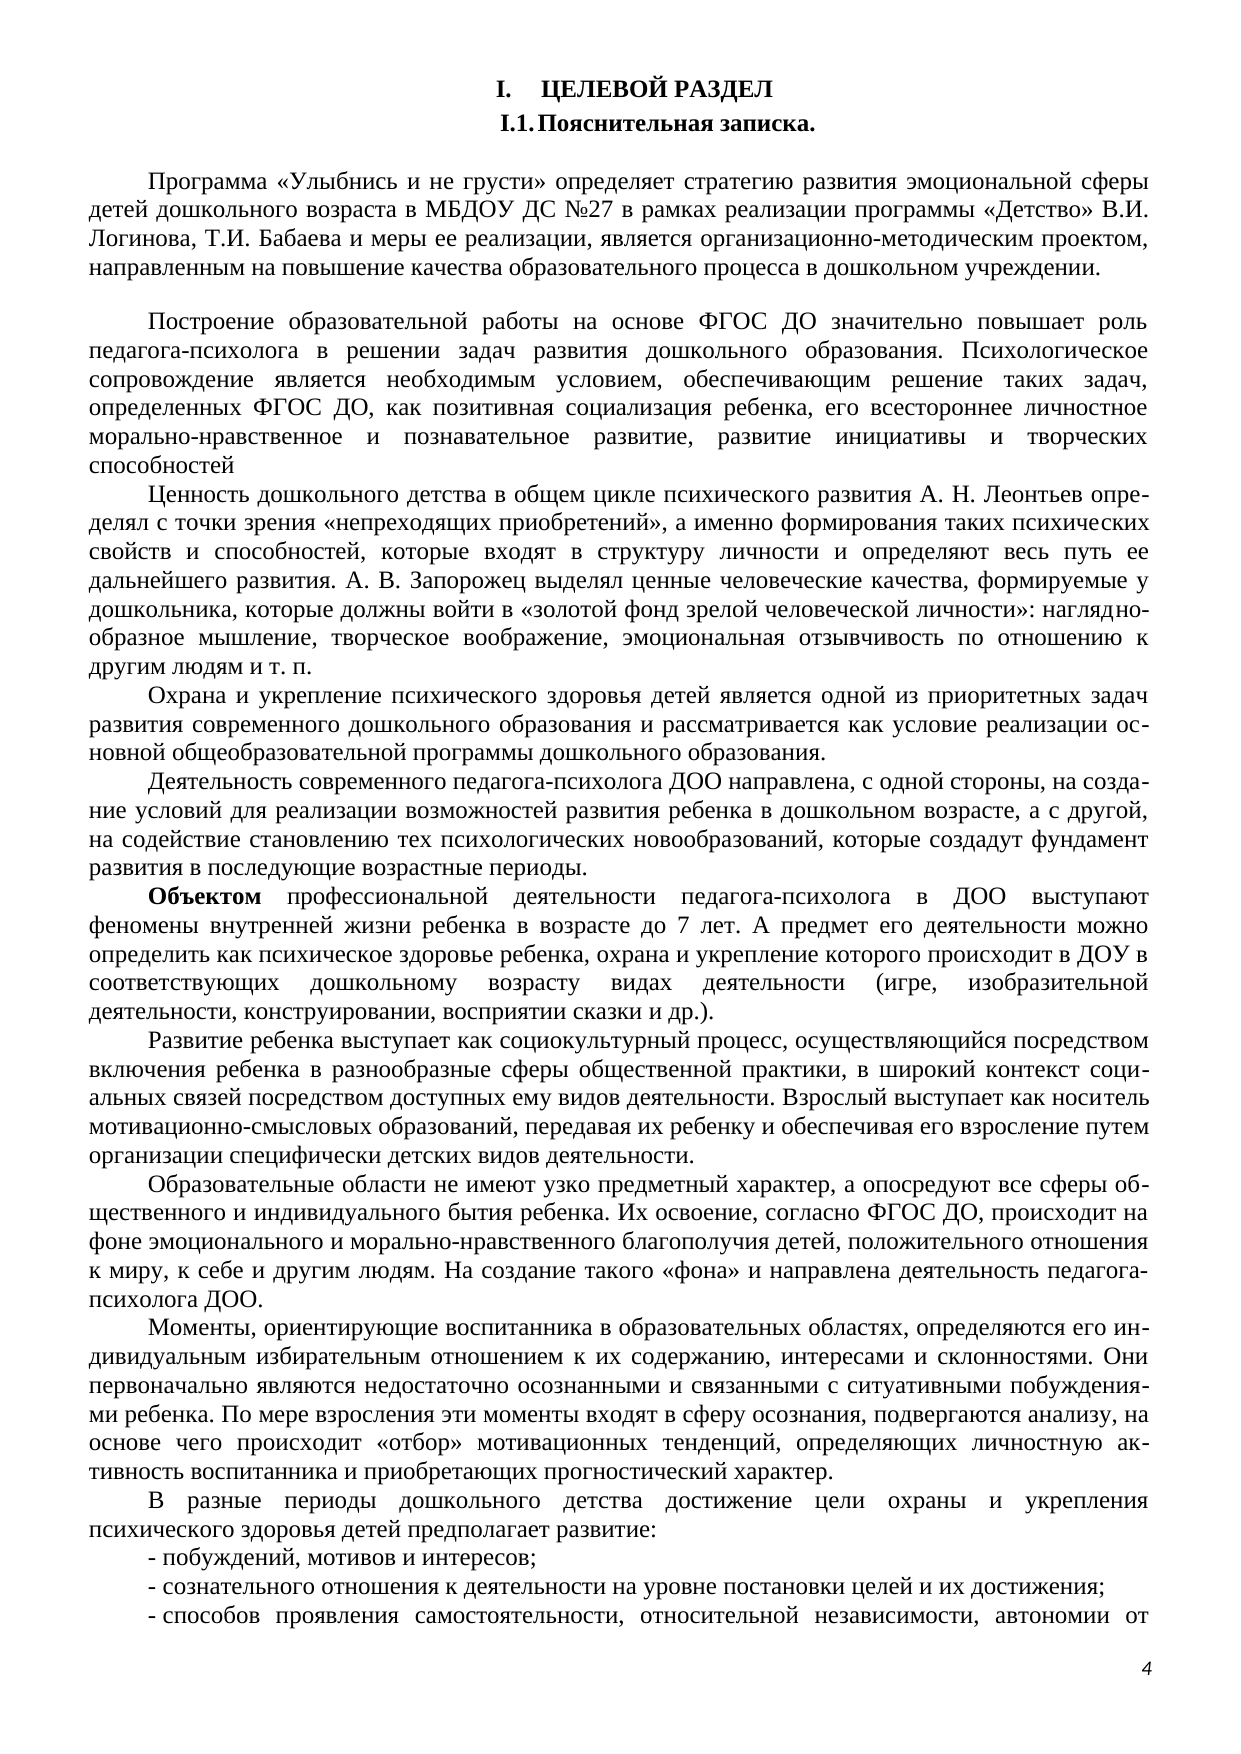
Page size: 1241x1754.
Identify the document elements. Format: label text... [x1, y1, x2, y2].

list сознательного отношения к деятельности на уровне постановки целей и их достижения; [89, 1571, 1149, 1600]
list ЦЕЛЕВОЙ РАЗДЕЛ [89, 74, 1152, 103]
text Моменты, ориентирующие воспитанника в образовательных областях, определяются его индивидуальным избирательным отношением к их содержанию, интересами и склонностями. Они первоначально являются недостаточно осознанными и связанными с ситуативными побуждениями ребенка. По мере взросления эти моменты входят в сферу осознания, подвергаются анализу, на основе чего происходит «отбор» мотивационных тенденций, определяющих личностную активность воспитанника и приобретающих прогностический характер. [89, 1312, 1149, 1485]
list побуждений, мотивов и интересов; [89, 1542, 1149, 1571]
text Образовательные области не имеют узко предметный характер, а опосредуют все сферы общественного и индивидуального бытия ребенка. Их освоение, согласно ФГОС ДО, происходит на фоне эмоционального и морально-нравственного благополучия детей, положительного отношения к миру, к себе и другим людям. На создание такого «фона» и направлена деятельность педагога-психолога ДОО. [89, 1169, 1149, 1312]
text Охрана и укрепление психического здоровья детей является одной из приоритетных задач развития современного дошкольного образования и рассматривается как условие реализации основной общеобразовательной программы дошкольного образования. [89, 680, 1149, 766]
list Пояснительная записка. [164, 108, 1152, 137]
text Деятельность современного педагога-психолога ДОО направлена, с одной стороны, на создание условий для реализации возможностей развития ребенка в дошкольном возрасте, а с другой, на содействие становлению тех психологических новообразований, которые создадут фундамент развития в последующие возрастные периоды. [89, 766, 1149, 881]
text В разные периоды дошкольного детства достижение цели охраны и укрепления психического здоровья детей предполагает развитие: [89, 1485, 1149, 1542]
text Программа «Улыбнись и не грусти» определяет стратегию развития эмоциональной сферы детей дошкольного возраста в МБДОУ ДС №27 в рамках реализации программы «Детство» В.И. Логинова, Т.И. Бабаева и меры ее реализации, является организационно-методическим проектом, направленным на повышение качества образовательного процесса в дошкольном учреждении. [89, 166, 1150, 281]
text Объектом профессиональной деятельности педагога-психолога в ДОО выступают феномены внутренней жизни ребенка в возрасте до 7 лет. А предмет его деятельности можно определить как психическое здоровье ребенка, охрана и укрепление которого происходит в ДОУ в соответствующих дошкольному возрасту видах деятельности (игре, изобразительной деятельности, конструировании, восприятии сказки и др.). [89, 881, 1149, 1025]
text Построение образовательной работы на основе ФГОС ДО значительно повышает роль педагога-психолога в решении задач развития дошкольного образования. Психологическое сопровождение является необходимым условием, обеспечивающим решение таких задач, определенных ФГОС ДО, как позитивная социализация ребенка, его всестороннее личностное морально-нравственное и познавательное развитие, развитие инициативы и творческих способностей [89, 306, 1148, 479]
text Развитие ребенка выступает как социокультурный процесс, осуществляющийся посредством включения ребенка в разнообразные сферы общественной практики, в широкий контекст социальных связей посредством доступных ему видов деятельности. Взрослый выступает как носитель мотивационно-смысловых образований, передавая их ребенку и обеспечивая его взросление путем организации специфически детских видов деятельности. [89, 1025, 1149, 1169]
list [89, 1600, 1149, 1629]
text Ценность дошкольного детства в общем цикле психического развития А. Н. Леонтьев определял с точки зрения «непреходящих приобретений», а именно формирования таких психических свойств и способностей, которые входят в структуру личности и определяют весь путь ее дальнейшего развития. А. В. Запорожец выделял ценные человеческие качества, формируемые у дошкольника, которые должны войти в «золотой фонд зрелой человеческой личности»: наглядно-образное мышление, творческое воображение, эмоциональная отзывчивость по отношению к другим людям и т. п. [89, 479, 1149, 680]
